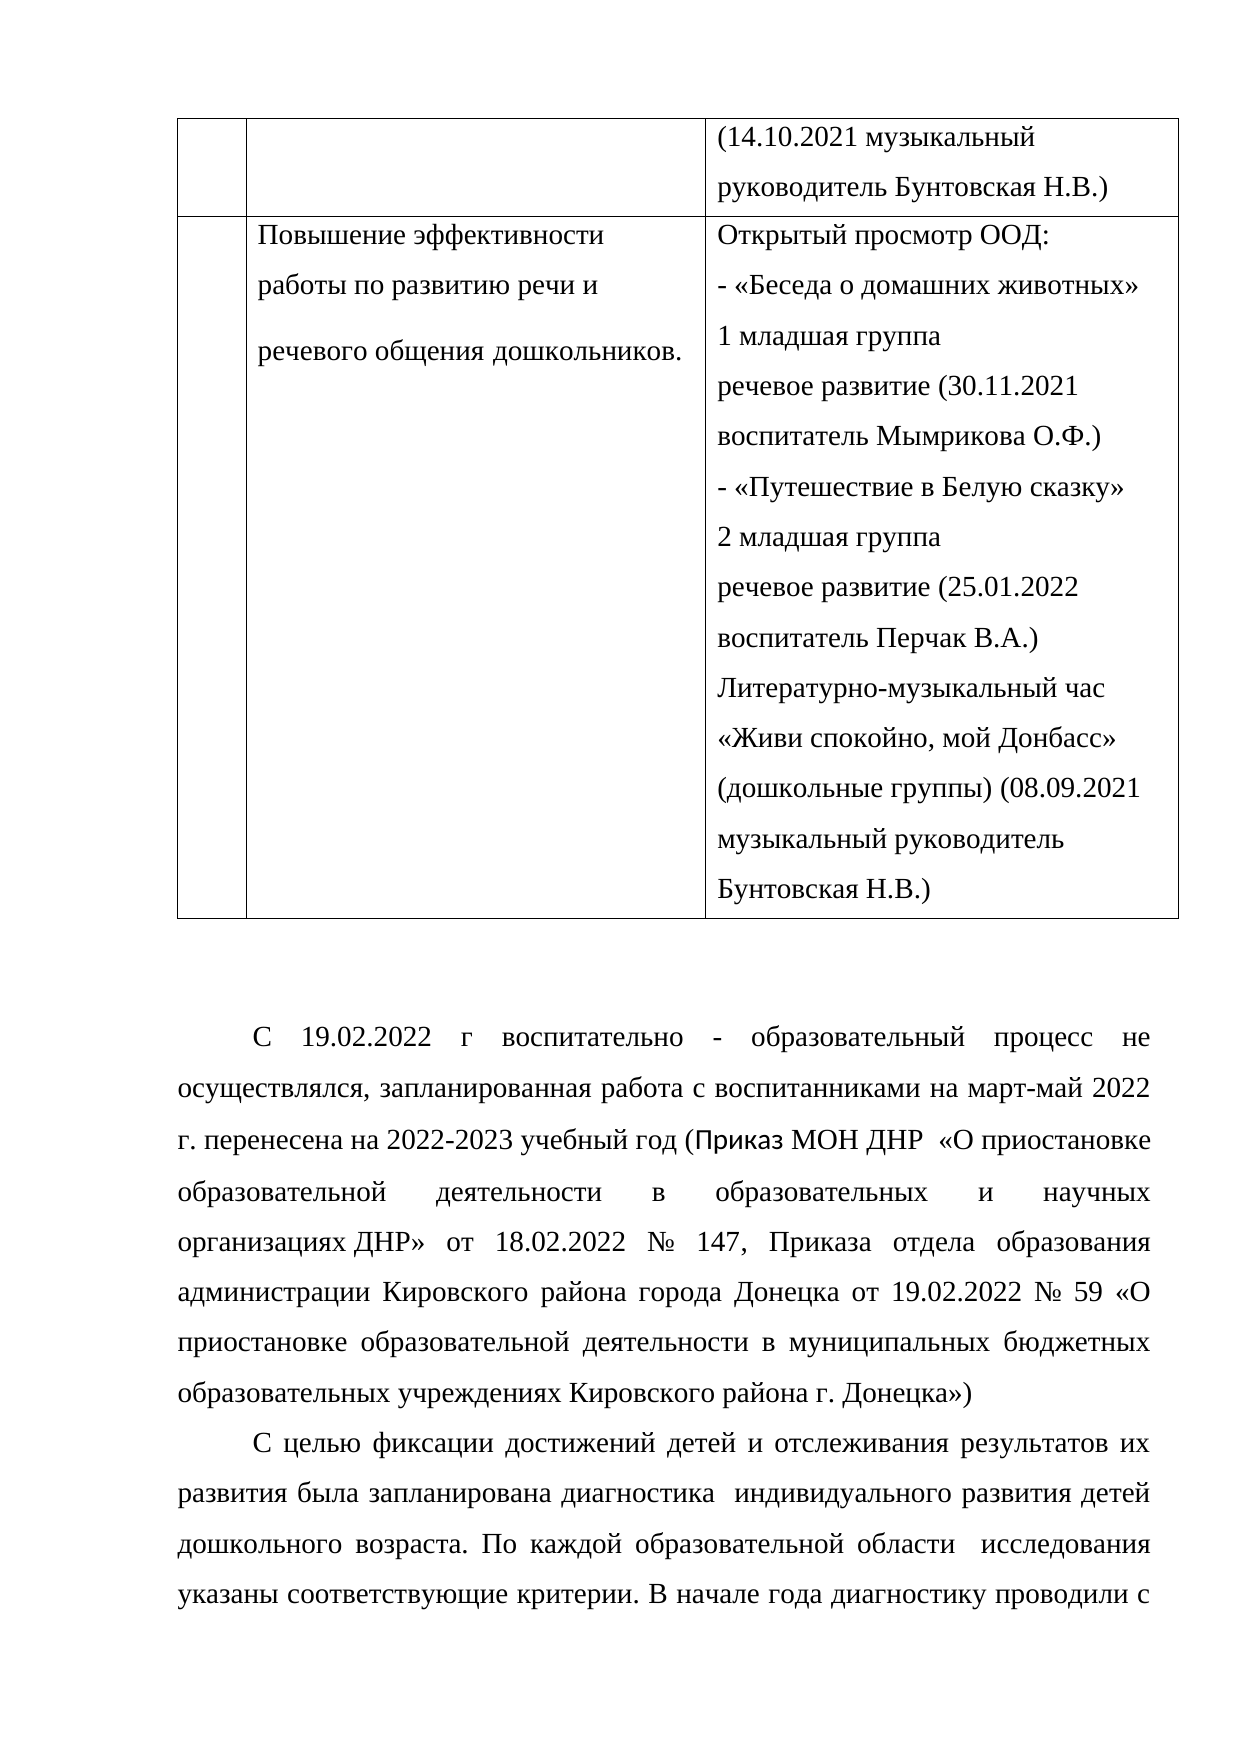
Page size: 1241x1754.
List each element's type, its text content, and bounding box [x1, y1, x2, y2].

table_cell Повышение эффективности работы по развитию речи и речевого общения дошкольников. [247, 217, 705, 918]
table_cell Открытый просмотр ООД: - «Беседа о домашних животных» 1 младшая группа речевое развитие (30.11.2021 воспитатель Мымрикова О.Ф.) - «Путешествие в Белую сказку» 2 младшая группа речевое развитие (25.01.2022 воспитатель Перчак В.А.) Литературно-музыкальный час «Живи спокойно, мой Донбасс» (дошкольные группы) (08.09.2021 музыкальный руководитель Бунтовская Н.В.) [706, 217, 1178, 918]
table_cell 2 [178, 119, 246, 216]
text С 19.02.2022 г воспитательно - образовательный процесс не осуществлялся, запланированная работа с воспитанниками на март-май 2022 г. перенесена на 2022-2023 учебный год (Приказ МОН ДНР «О приостановке образовательной деятельности в образовательных и научных организациях ДНР» от 18.02.2022 № 147, Приказа отдела образования администрации Кировского района города Донецка от 19.02.2022 № 59 «О приостановке образовательной деятельности в муниципальных бюджетных образовательных учреждениях Кировского района г. Донецка») [177, 1019, 1151, 1174]
table_cell [178, 217, 246, 918]
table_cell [247, 119, 705, 216]
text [177, 1425, 1151, 1610]
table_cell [706, 119, 1178, 216]
text С 19.02.2022 г воспитательно - образовательный процесс не осуществлялся, запланированная работа с воспитанниками на март-май 2022 г. перенесена на 2022-2023 учебный год (Приказ МОН ДНР «О приостановке образовательной деятельности в образовательных и научных организациях ДНР» от 18.02.2022 № 147, Приказа отдела образования администрации Кировского района города Донецка от 19.02.2022 № 59 «О приостановке образовательной деятельности в муниципальных бюджетных образовательных учреждениях Кировского района г. Донецка») [177, 1207, 1151, 1408]
